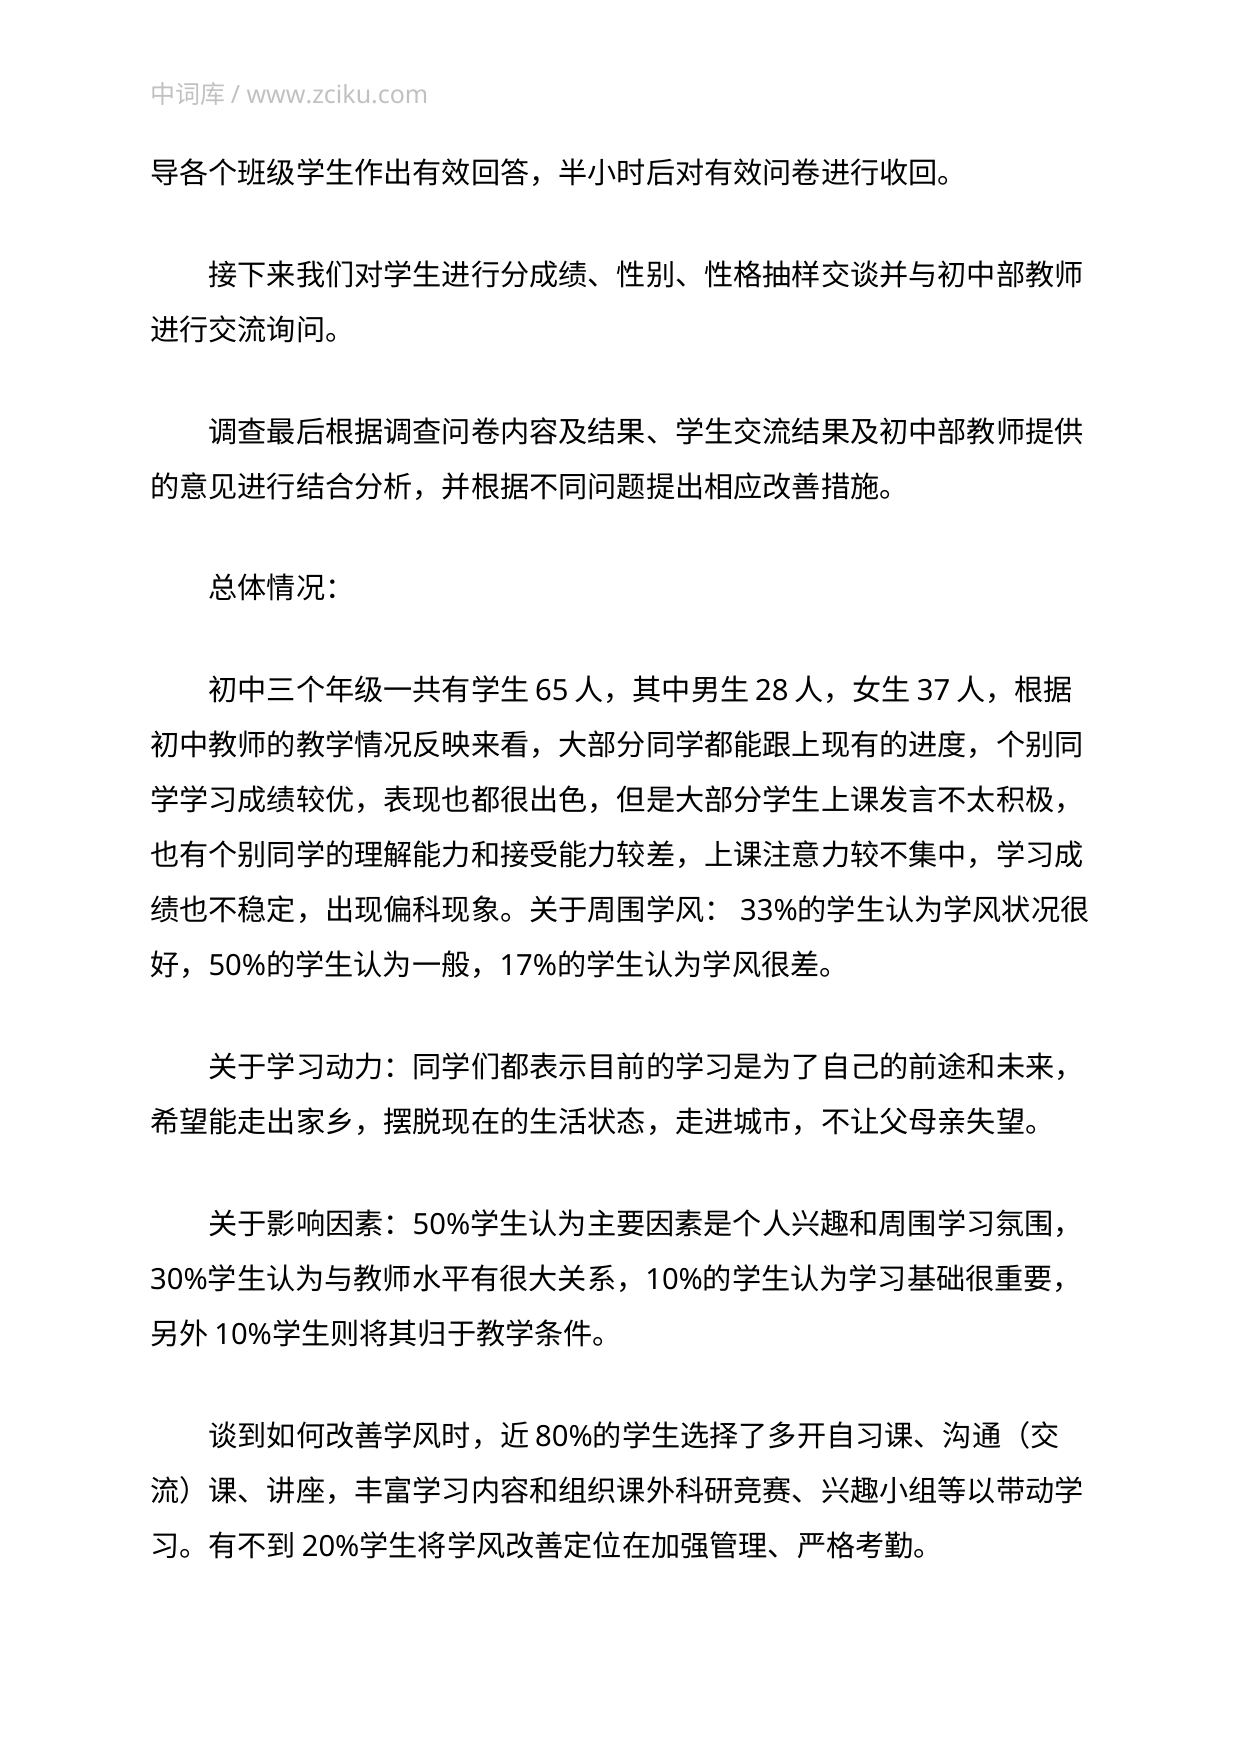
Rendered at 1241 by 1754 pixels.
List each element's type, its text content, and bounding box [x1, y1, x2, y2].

text 调查最后根据调查问卷内容及结果、学生交流结果及初中部教师提供的意见进行结合分析，并根据不同问题提出相应改善措施。 [150, 408, 1090, 506]
text 谈到如何改善学风时，近80%的学生选择了多开自习课、沟通（交流）课、讲座，丰富学习内容和组织课外科研竞赛、兴趣小组等以带动学习。有不到20%学生将学风改善定位在加强管理、严格考勤。 [150, 1412, 1090, 1564]
text 关于影响因素：50%学生认为主要因素是个人兴趣和周围学习氛围，30%学生认为与教师水平有很大关系，10%的学生认为学习基础很重要，另外10%学生则将其归于教学条件。 [150, 1200, 1090, 1353]
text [150, 150, 1090, 192]
text 关于学习动力：同学们都表示目前的学习是为了自己的前途和未来，希望能走出家乡，摆脱现在的生活状态，走进城市，不让父母亲失望。 [150, 1043, 1090, 1141]
text 初中三个年级一共有学生65人，其中男生28人，女生37人，根据初中教师的教学情况反映来看，大部分同学都能跟上现有的进度，个别同学学习成绩较优，表现也都很出色，但是大部分学生上课发言不太积极，也有个别同学的理解能力和接受能力较差，上课注意力较不集中，学习成绩也不稳定，出现偏科现象。关于周围学风： 33%的学生认为学风状况很好，50%的学生认为一般，17%的学生认为学风很差。 [150, 667, 1090, 984]
text 总体情况： [150, 565, 1090, 607]
text 接下来我们对学生进行分成绩、性别、性格抽样交谈并与初中部教师进行交流询问。 [150, 252, 1090, 349]
